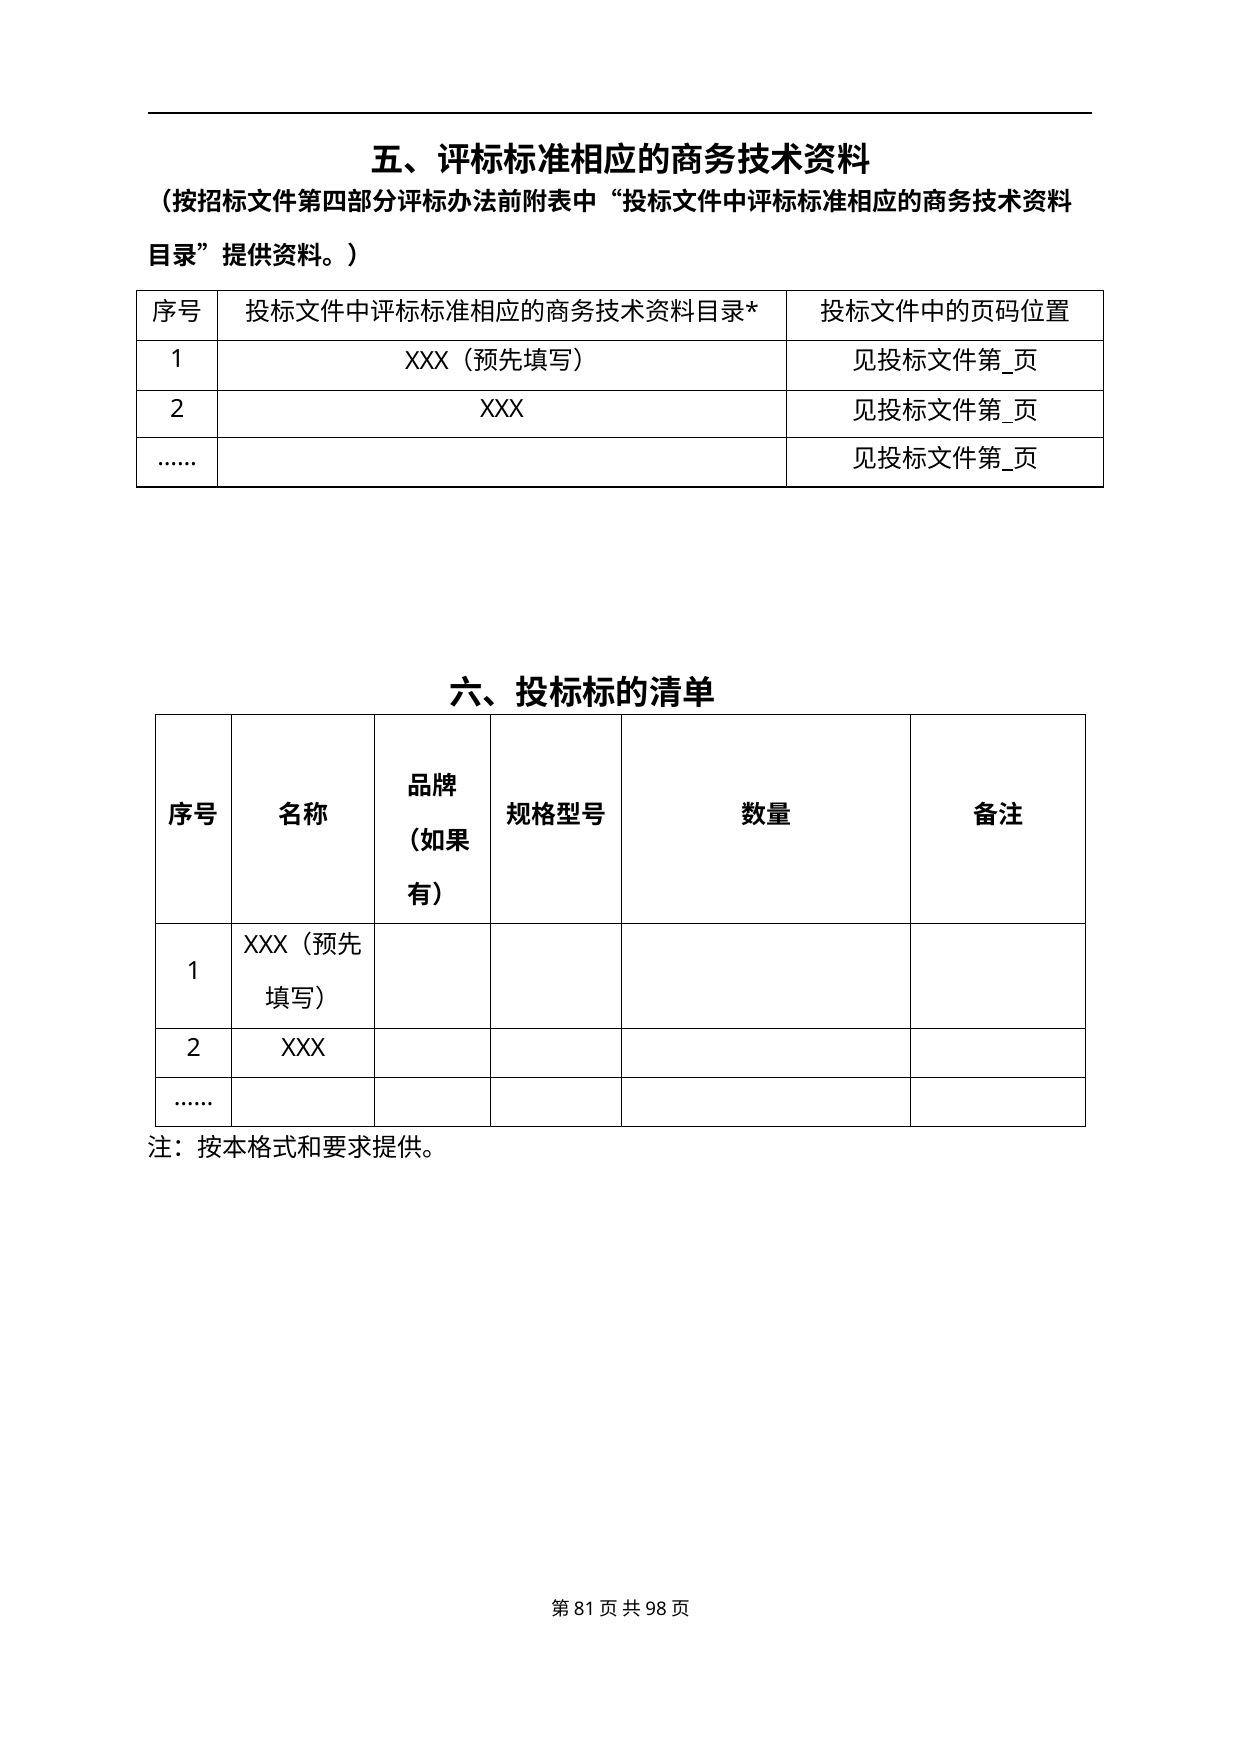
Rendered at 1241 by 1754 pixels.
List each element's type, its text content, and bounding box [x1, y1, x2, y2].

table_cell 见投标文件第 页 [787, 391, 1103, 437]
table_cell [491, 1029, 621, 1077]
table_cell [375, 1029, 490, 1077]
table_cell [375, 924, 490, 1027]
table_cell [375, 1078, 490, 1126]
table_cell 2 [137, 391, 217, 437]
text 注：按本格式和要求提供。 [148, 1127, 1049, 1163]
table_header 数量 [622, 715, 910, 923]
table_header 规格型号 [491, 715, 621, 923]
table_cell [622, 1078, 910, 1126]
table_cell [491, 1078, 621, 1126]
table_header 名称 [232, 715, 374, 923]
table_cell [622, 1029, 910, 1077]
table_cell 见投标文件第 页 [787, 438, 1103, 486]
text （按招标文件第四部分评标办法前附表中“投标文件中评标标准相应的商务技术资料目录”提供资料。） [148, 181, 1092, 272]
table_cell [911, 924, 1085, 1027]
table_header 投标文件中评标标准相应的商务技术资料目录* [218, 291, 786, 340]
table_cell …… [156, 1078, 231, 1126]
table_cell 1 [156, 924, 231, 1027]
text 六、投标标的清单 [148, 665, 1092, 714]
table_cell XXX（预先填写） [218, 341, 786, 389]
table_cell [911, 1029, 1085, 1077]
table_cell XXX [232, 1029, 374, 1077]
table_cell …… [137, 438, 217, 486]
table_cell [911, 1078, 1085, 1126]
table_header 序号 [156, 715, 231, 923]
table_cell 见投标文件第 页 [787, 341, 1103, 389]
table_cell 1 [137, 341, 217, 389]
table_cell XXX [218, 391, 786, 437]
table_cell [218, 438, 786, 486]
table_header 序号 [137, 291, 217, 340]
text 五、评标标准相应的商务技术资料 [148, 133, 1092, 181]
table_header 品牌（如果有） [375, 715, 490, 923]
table_cell 2 [156, 1029, 231, 1077]
table_cell [622, 924, 910, 1027]
table_header 投标文件中的页码位置 [787, 291, 1103, 340]
table_cell XXX（预先填写） [232, 924, 374, 1027]
table_header 备注 [911, 715, 1085, 923]
table_cell [232, 1078, 374, 1126]
table_cell [491, 924, 621, 1027]
